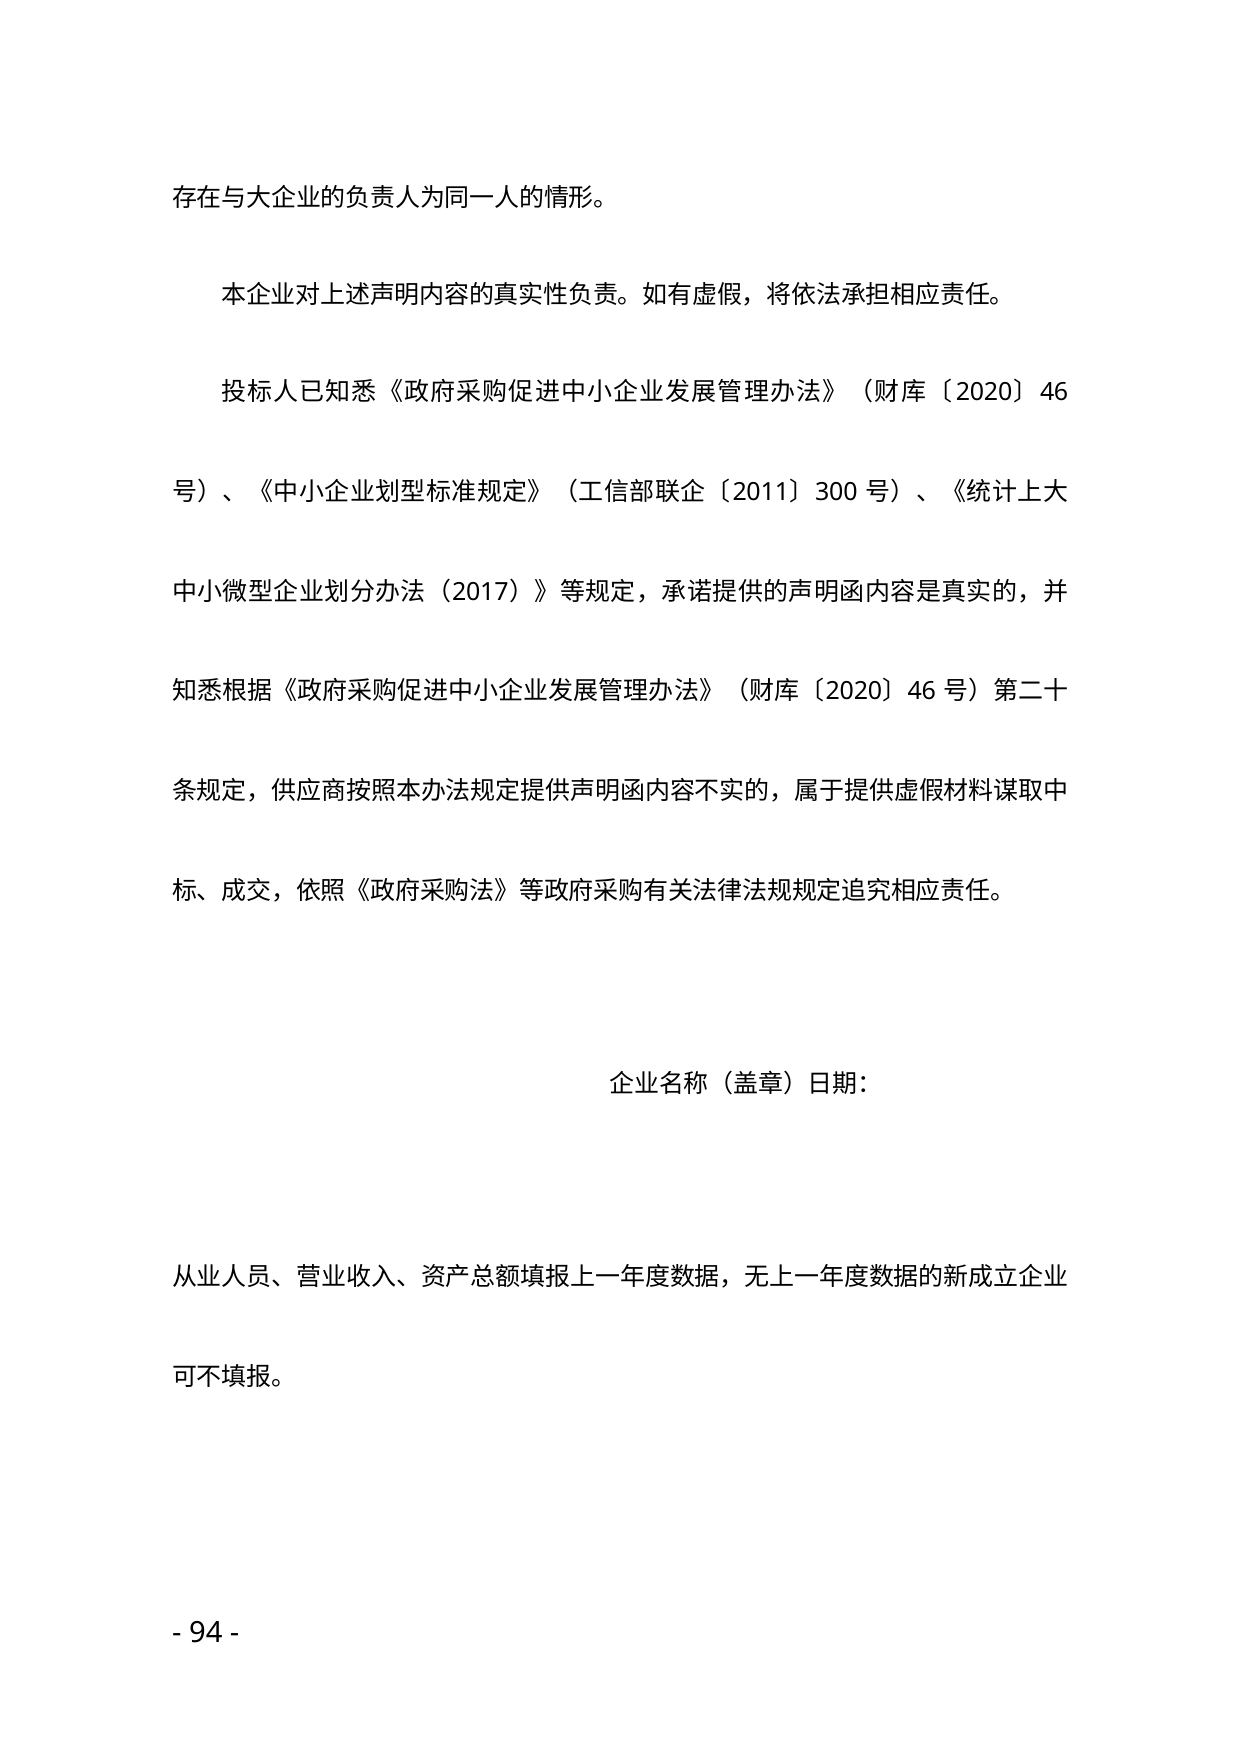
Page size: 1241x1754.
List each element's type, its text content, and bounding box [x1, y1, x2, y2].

text 本企业对上述声明内容的真实性负责。如有虚假，将依法承担相应责任。 [172, 259, 1068, 326]
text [172, 1241, 1068, 1407]
text 投标人已知悉《政府采购促进中小企业发展管理办法》（财库〔2020〕46 号）、《中小企业划型标准规定》（工信部联企〔2011〕300 号）、《统计上大中小微型企业划分办法（2017）》等规定，承诺提供的声明函内容是真实的，并知悉根据《政府采购促进中小企业发展管理办法》（财库〔2020〕46 号）第二十条规定，供应商按照本办法规定提供声明函内容不实的，属于提供虚假材料谋取中标、成交，依照《政府采购法》等政府采购有关法律法规规定追究相应责任。 [172, 357, 1068, 922]
text 企业名称（盖章）日期： [609, 1048, 1068, 1114]
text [172, 162, 1068, 229]
